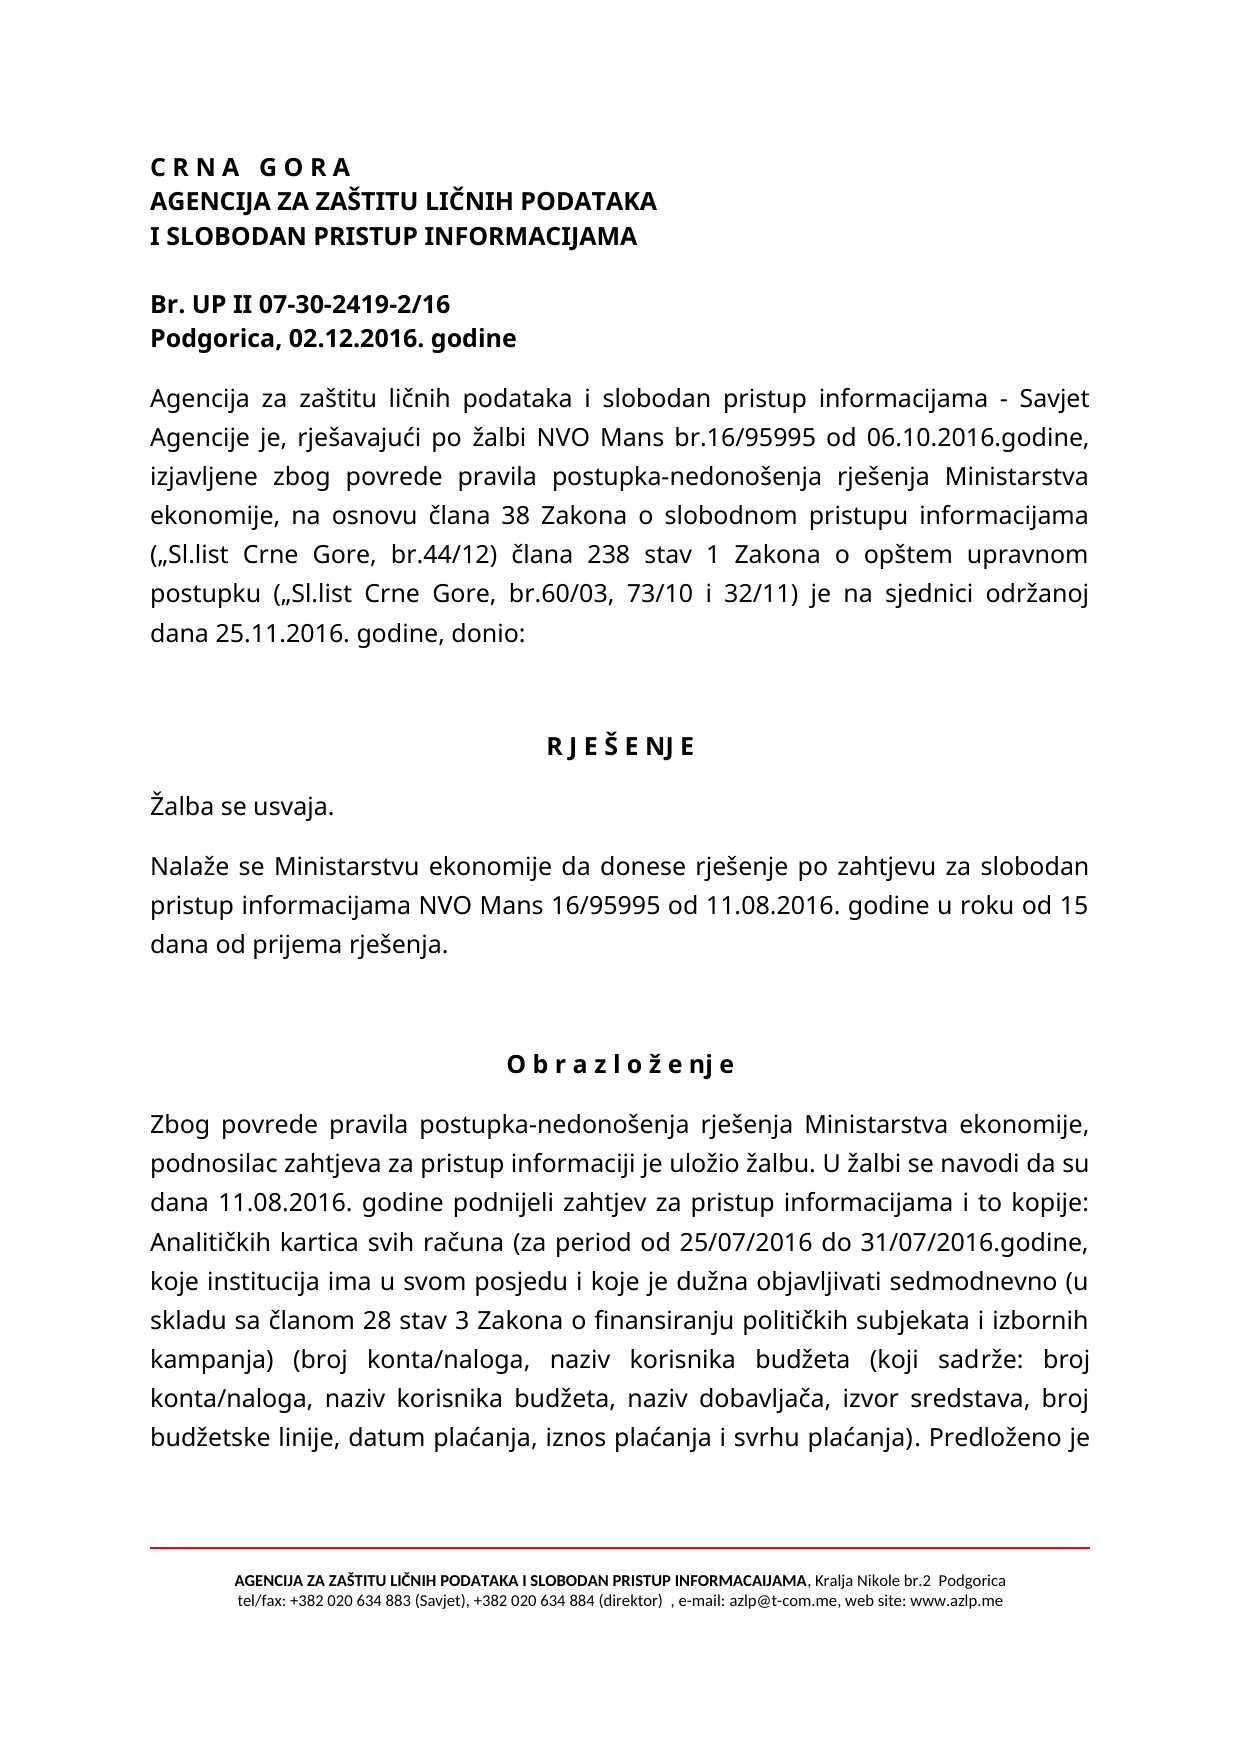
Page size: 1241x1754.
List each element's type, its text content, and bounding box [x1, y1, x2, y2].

text I SLOBODAN PRISTUP INFORMACIJAMA [150, 218, 1090, 252]
text C R N A G O R A [150, 150, 1090, 184]
text Br. UP II 07-30-2419-2/16 [150, 286, 1090, 320]
text R J E Š E NJ E [150, 728, 1090, 762]
text Podgorica, 02.12.2016. godine [150, 320, 1090, 354]
text Agencija za zaštitu ličnih podataka i slobodan pristup informacijama - Savjet Agencije je, rješavajući po žalbi NVO Mans br.16/95995 od 06.10.2016.godine, izjavljene zbog povrede pravila postupka-nedonošenja rješenja Ministarstva ekonomije, na osnovu člana 38 Zakona o slobodnom pristupu informacijama („Sl.list Crne Gore, br.44/12) člana 238 stav 1 Zakona o opštem upravnom postupku („Sl.list Crne Gore, br.60/03, 73/10 i 32/11) je na sjednici održanoj dana 25.11.2016. godine, donio: [150, 380, 1090, 649]
text AGENCIJA ZA ZAŠTITU LIČNIH PODATAKA [150, 184, 1090, 218]
text Nalaže se Ministarstvu ekonomije da donese rješenje po zahtjevu za slobodan pristup informacijama NVO Mans 16/95995 od 11.08.2016. godine u roku od 15 dana od prijema rješenja. [150, 848, 1090, 961]
text O b r a z l o ž e nj e [150, 1047, 1090, 1081]
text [150, 1107, 1090, 1454]
text Žalba se usvaja. [150, 788, 1090, 822]
